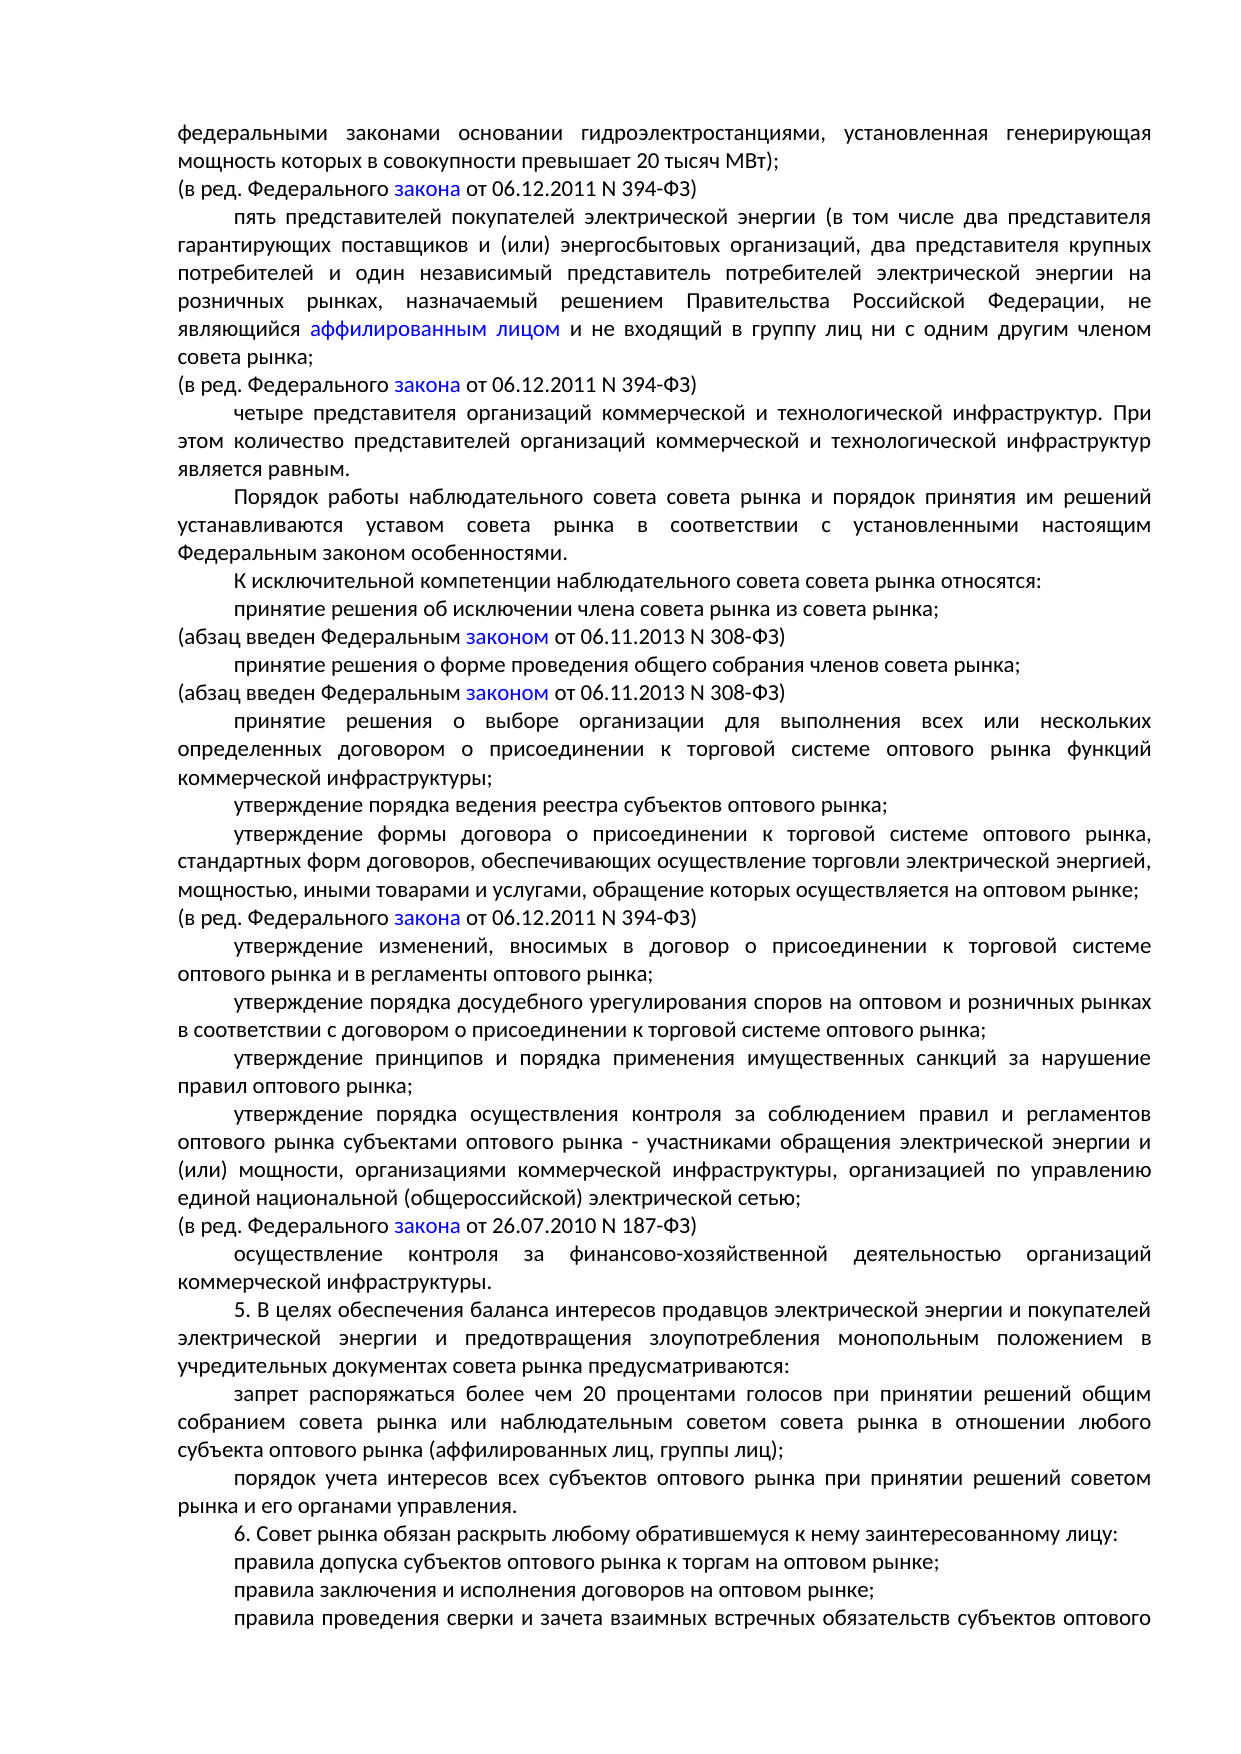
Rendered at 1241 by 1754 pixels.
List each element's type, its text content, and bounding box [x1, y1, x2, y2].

text (абзац введен Федеральным законом от 06.11.2013 N 308-ФЗ) [177, 678, 1152, 707]
text порядок учета интересов всех субъектов оптового рынка при принятии решений советом рынка и его органами управления. [177, 1463, 1152, 1519]
text утверждение порядка осуществления контроля за соблюдением правил и регламентов оптового рынка субъектами оптового рынка - участниками обращения электрической энергии и (или) мощности, организациями коммерческой инфраструктуры, организацией по управлению единой национальной (общероссийской) электрической сетью; [177, 1099, 1152, 1211]
text 6. Совет рынка обязан раскрыть любому обратившемуся к нему заинтересованному лицу: [177, 1519, 1152, 1547]
text принятие решения о форме проведения общего собрания членов совета рынка; [177, 651, 1152, 678]
text четыре представителя организаций коммерческой и технологической инфраструктур. При этом количество представителей организаций коммерческой и технологической инфраструктур является равным. [177, 398, 1152, 482]
text (в ред. Федерального закона от 06.12.2011 N 394-ФЗ) [177, 903, 1152, 931]
text К исключительной компетенции наблюдательного совета совета рынка относятся: [177, 566, 1152, 594]
text утверждение порядка досудебного урегулирования споров на оптовом и розничных рынках в соответствии с договором о присоединении к торговой системе оптового рынка; [177, 987, 1152, 1043]
text (абзац введен Федеральным законом от 06.11.2013 N 308-ФЗ) [177, 622, 1152, 651]
text правила заключения и исполнения договоров на оптовом рынке; [177, 1575, 1152, 1603]
text принятие решения о выборе организации для выполнения всех или нескольких определенных договором о присоединении к торговой системе оптового рынка функций коммерческой инфраструктуры; [177, 707, 1152, 791]
text запрет распоряжаться более чем 20 процентами голосов при принятии решений общим собранием совета рынка или наблюдательным советом совета рынка в отношении любого субъекта оптового рынка (аффилированных лиц, группы лиц); [177, 1379, 1152, 1463]
text (в ред. Федерального закона от 26.07.2010 N 187-ФЗ) [177, 1211, 1152, 1239]
text правила допуска субъектов оптового рынка к торгам на оптовом рынке; [177, 1547, 1152, 1575]
text принятие решения об исключении члена совета рынка из совета рынка; [177, 594, 1152, 622]
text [177, 118, 1152, 174]
text (в ред. Федерального закона от 06.12.2011 N 394-ФЗ) [177, 370, 1152, 398]
text утверждение формы договора о присоединении к торговой системе оптового рынка, стандартных форм договоров, обеспечивающих осуществление торговли электрической энергией, мощностью, иными товарами и услугами, обращение которых осуществляется на оптовом рынке; [177, 819, 1152, 903]
text утверждение изменений, вносимых в договор о присоединении к торговой системе оптового рынка и в регламенты оптового рынка; [177, 931, 1152, 987]
text пять представителей покупателей электрической энергии (в том числе два представителя гарантирующих поставщиков и (или) энергосбытовых организаций, два представителя крупных потребителей и один независимый представитель потребителей электрической энергии на розничных рынках, назначаемый решением Правительства Российской Федерации, не являющийся аффилированным лицом и не входящий в группу лиц ни с одним другим членом совета рынка; [177, 202, 1152, 370]
text (в ред. Федерального закона от 06.12.2011 N 394-ФЗ) [177, 174, 1152, 202]
text утверждение принципов и порядка применения имущественных санкций за нарушение правил оптового рынка; [177, 1043, 1152, 1099]
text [177, 1603, 1152, 1631]
text Порядок работы наблюдательного совета совета рынка и порядок принятия им решений устанавливаются уставом совета рынка в соответствии с установленными настоящим Федеральным законом особенностями. [177, 482, 1152, 566]
text 5. В целях обеспечения баланса интересов продавцов электрической энергии и покупателей электрической энергии и предотвращения злоупотребления монопольным положением в учредительных документах совета рынка предусматриваются: [177, 1295, 1152, 1379]
text осуществление контроля за финансово-хозяйственной деятельностью организаций коммерческой инфраструктуры. [177, 1239, 1152, 1295]
text утверждение порядка ведения реестра субъектов оптового рынка; [177, 791, 1152, 819]
